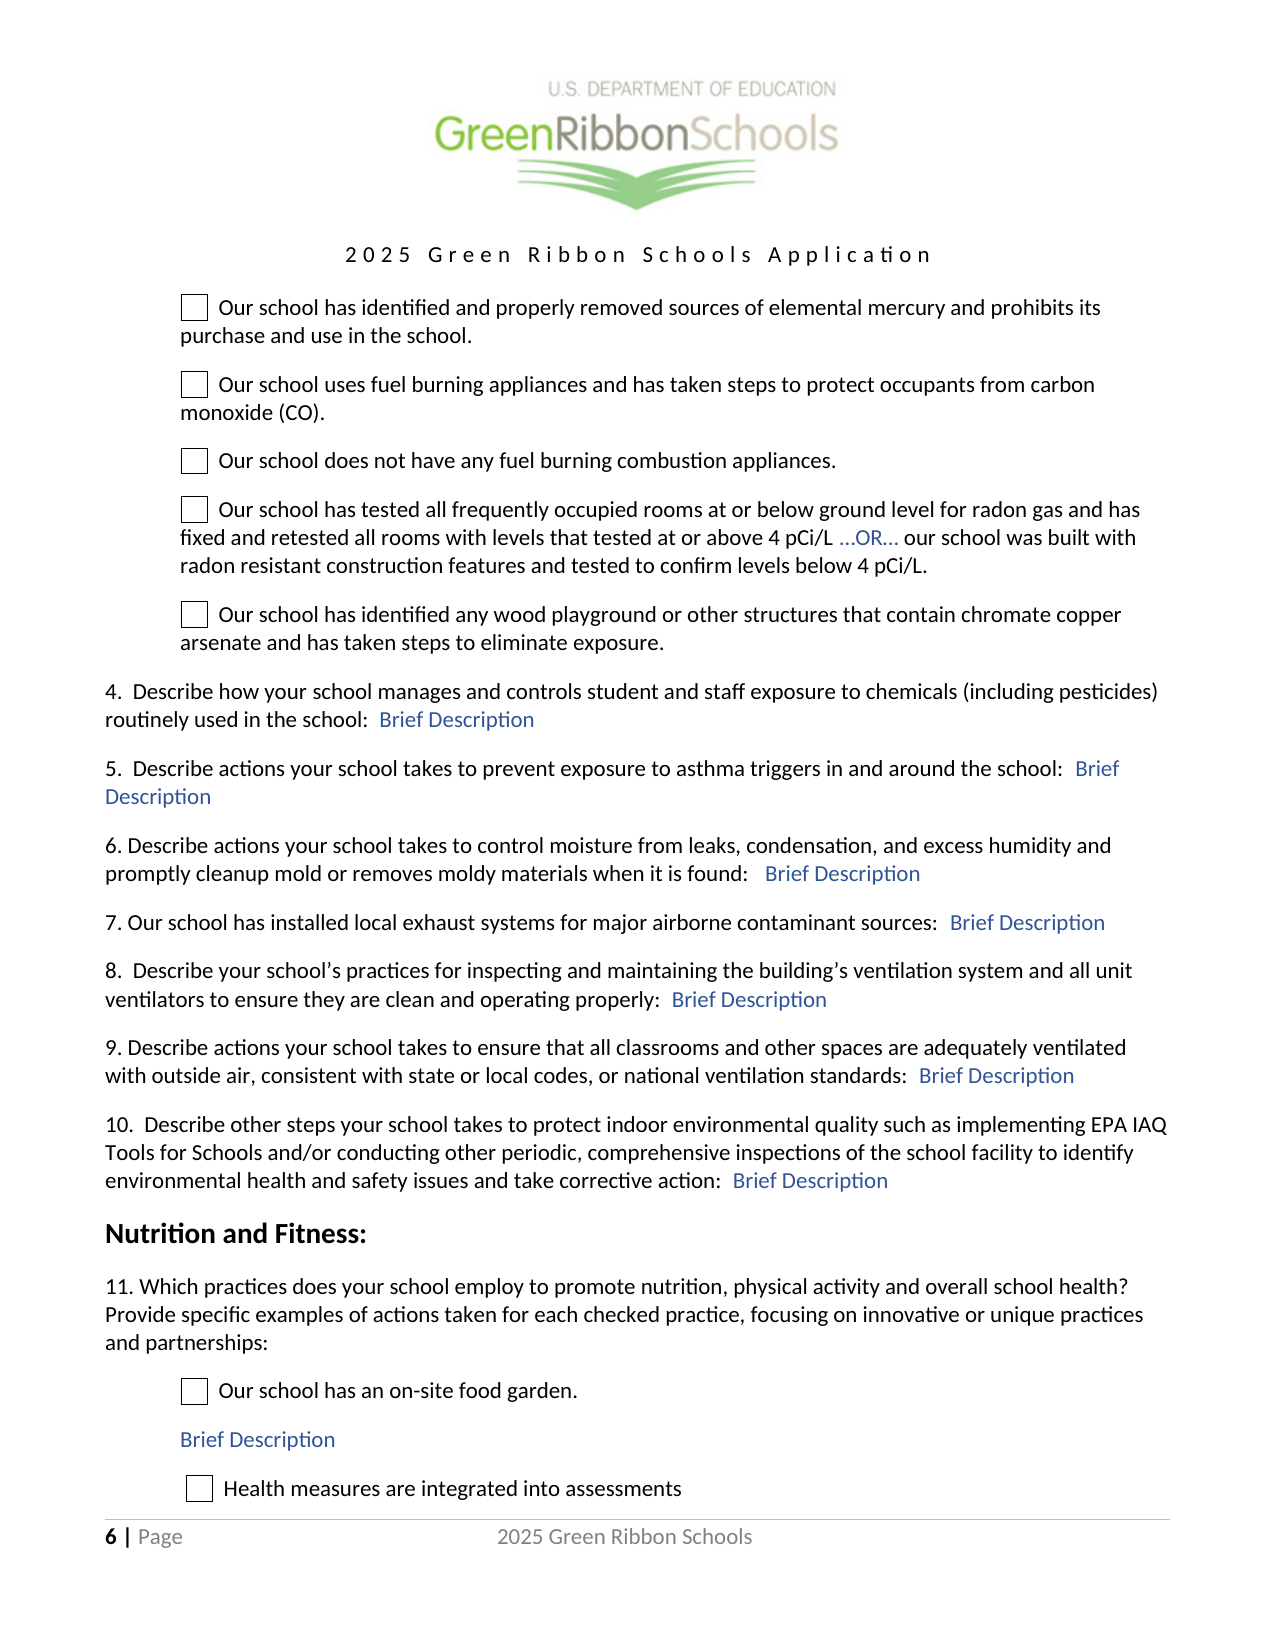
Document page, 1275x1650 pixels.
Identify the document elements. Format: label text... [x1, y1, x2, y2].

text 11. Which practices does your school employ to promote nutrition, physical activity and overall school health? Provide specific examples of actions taken for each checked practice, focusing on innovative or unique practices and partnerships: [105, 1272, 1170, 1356]
text Brief Description [180, 1426, 1170, 1453]
text Our school has tested all frequently occupied rooms at or below ground level for radon gas and has fixed and retested all rooms with levels that tested at or above 4 pCi/L …OR… our school was built with radon resistant construction features and tested to confirm levels below 4 pCi/L. [180, 495, 1170, 579]
text Our school uses fuel burning appliances and has taken steps to protect occupants from carbon monoxide (CO). [180, 370, 1170, 426]
text 8. Describe your school’s practices for inspecting and maintaining the building’s ventilation system and all unit ventilators to ensure they are clean and operating properly: Brief Description [105, 957, 1170, 1013]
text Our school does not have any fuel burning combustion appliances. [180, 447, 1170, 474]
text Nutrition and Fitness: [105, 1215, 1170, 1251]
text 9. Describe actions your school takes to ensure that all classrooms and other spaces are adequately ventilated with outside air, consistent with state or local codes, or national ventilation standards: Brief Description [105, 1033, 1170, 1089]
text 6. Describe actions your school takes to control moisture from leaks, condensation, and excess humidity and promptly cleanup mold or removes moldy materials when it is found: Brief Description [105, 831, 1170, 887]
text 5. Describe actions your school takes to prevent exposure to asthma triggers in and around the school: Brief Description [105, 754, 1170, 810]
text Our school has identified and properly removed sources of elemental mercury and prohibits its purchase and use in the school. [180, 293, 1170, 349]
text 7. Our school has installed local exhaust systems for major airborne contaminant sources: Brief Description [105, 908, 1170, 936]
text Our school has identified any wood playground or other structures that contain chromate copper arsenate and has taken steps to eliminate exposure. [180, 600, 1170, 656]
text Health measures are integrated into assessments [180, 1474, 1170, 1502]
text 4. Describe how your school manages and controls student and staff exposure to chemicals (including pesticides) routinely used in the school: Brief Description [105, 677, 1170, 733]
text Our school has an on-site food garden. [180, 1377, 1170, 1405]
picture [427, 75, 848, 216]
text 10. Describe other steps your school takes to protect indoor environmental quality such as implementing EPA IAQ Tools for Schools and/or conducting other periodic, comprehensive inspections of the school facility to identify environmental health and safety issues and take corrective action: Brief Description [105, 1110, 1170, 1194]
